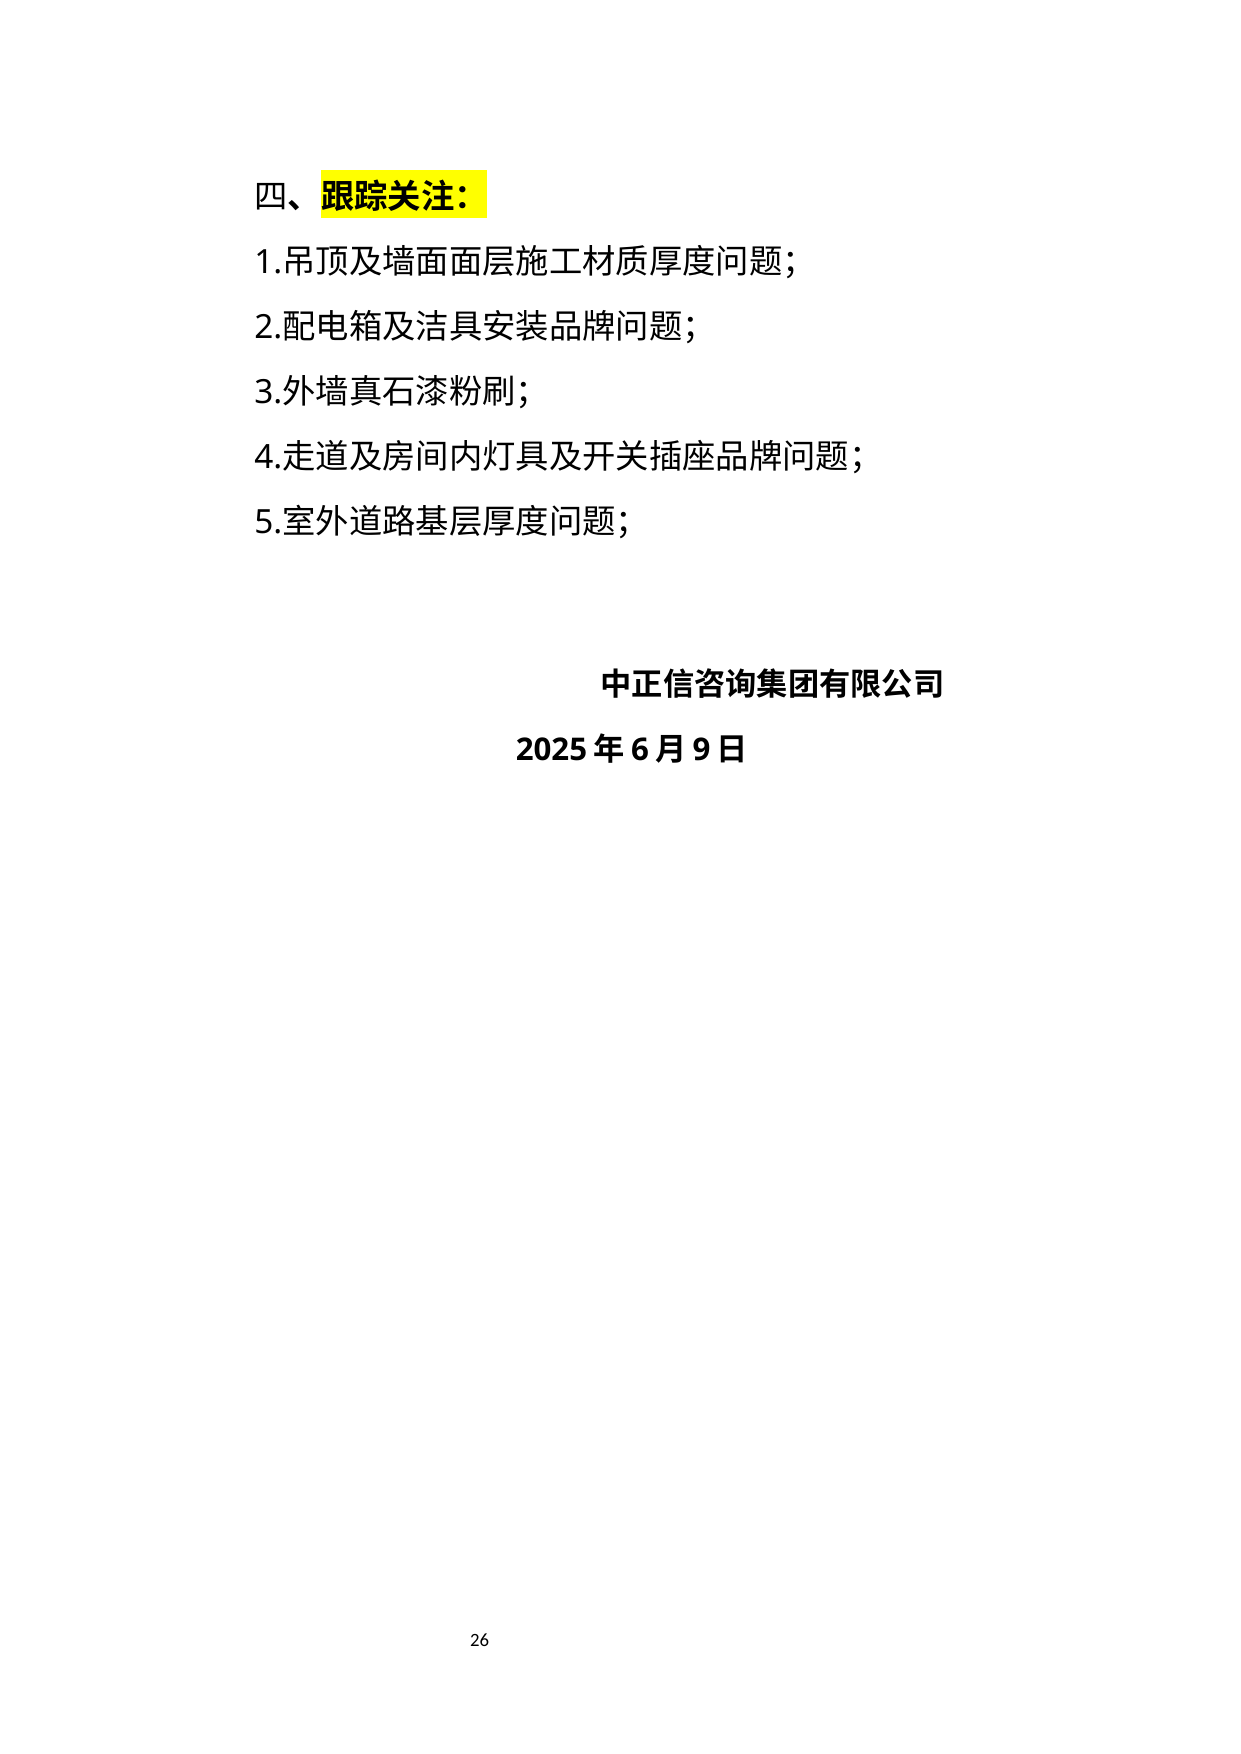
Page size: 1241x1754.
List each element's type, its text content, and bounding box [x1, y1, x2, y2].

text 2.配电箱及洁具安装品牌问题； [187, 292, 1053, 357]
text 1.吊顶及墙面面层施工材质厚度问题； [187, 227, 1053, 292]
text 四、跟踪关注： [254, 162, 1053, 227]
text 5.室外道路基层厚度问题； [187, 487, 1053, 552]
text 中正信咨询集团有限公司 [569, 649, 1053, 714]
text 3.外墙真石漆粉刷； [187, 357, 1053, 422]
text 2025年6月9日 [321, 714, 1053, 779]
text 4.走道及房间内灯具及开关插座品牌问题； [187, 422, 1053, 487]
